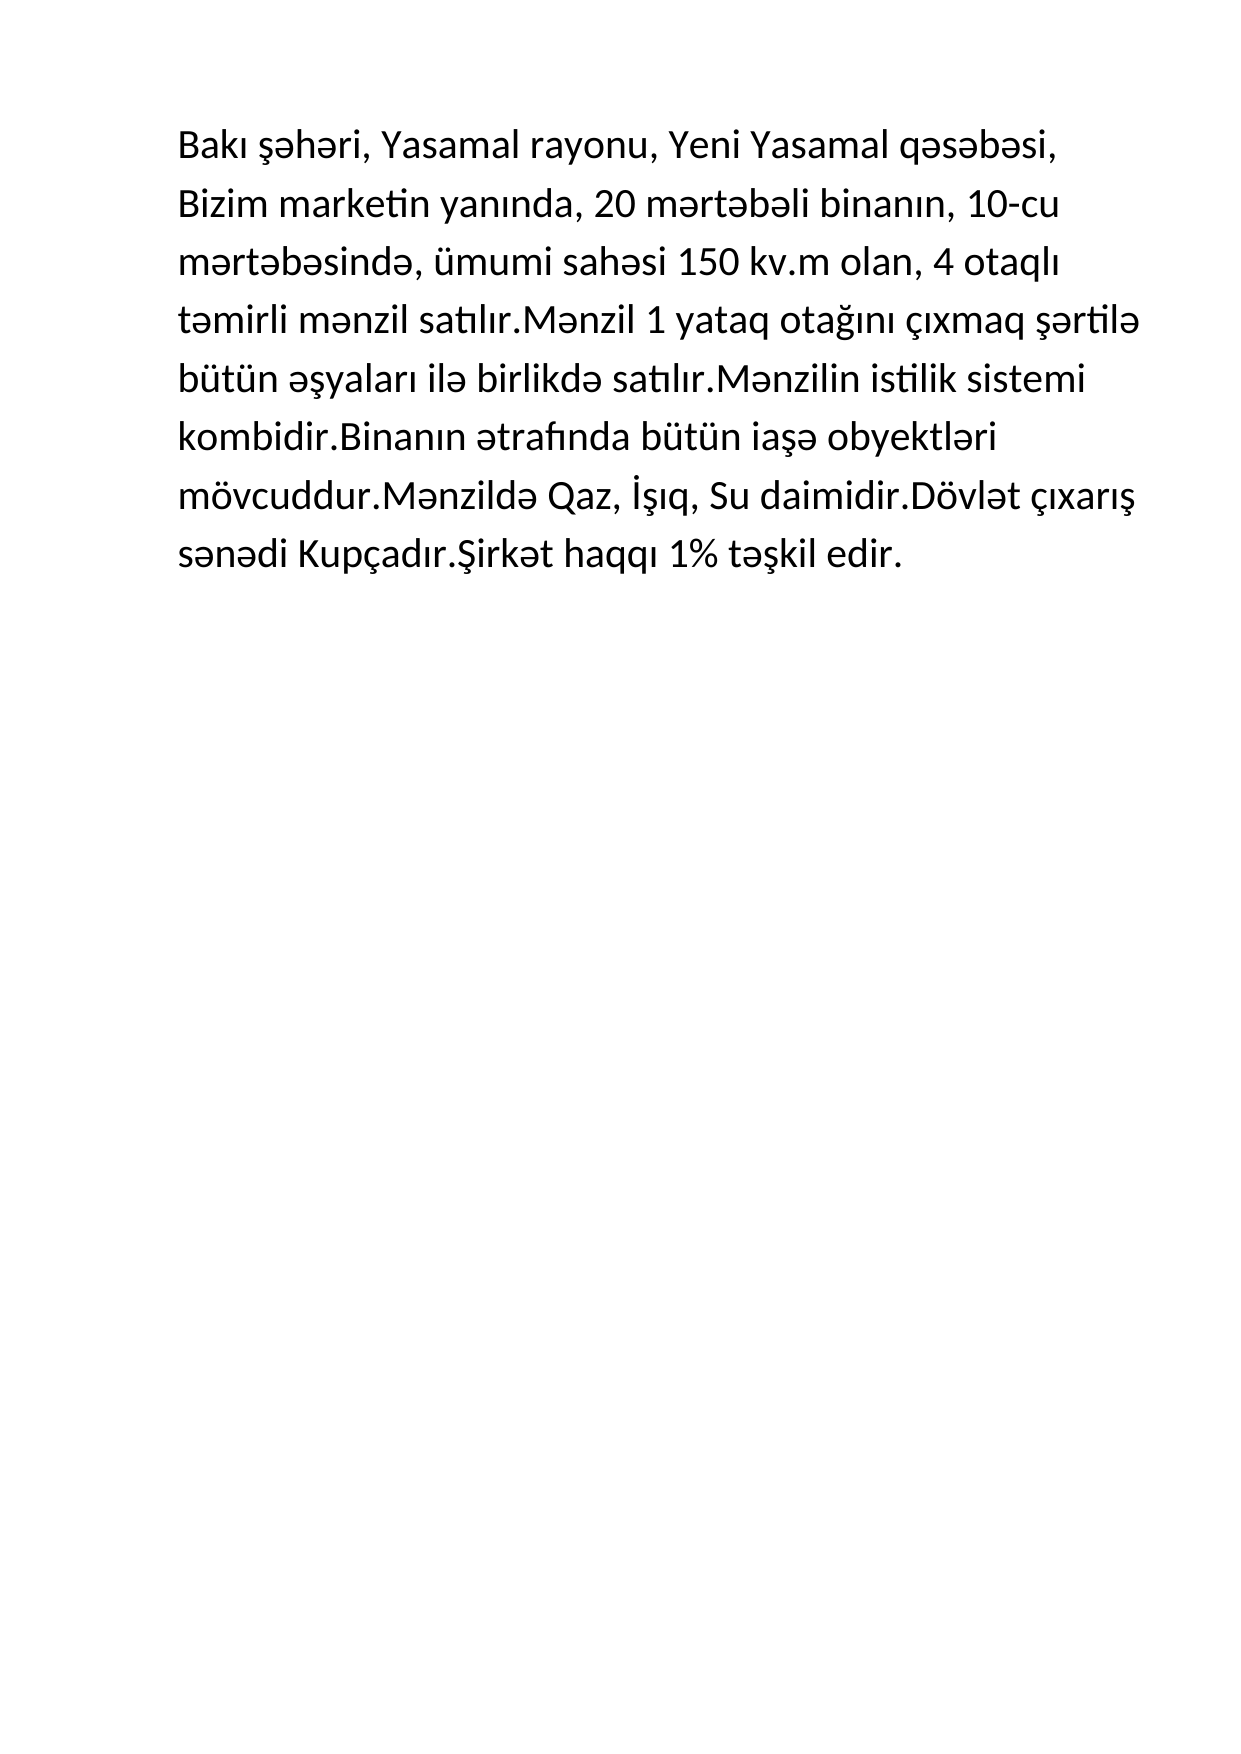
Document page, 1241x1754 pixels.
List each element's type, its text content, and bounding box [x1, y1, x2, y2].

text Bakı şəhəri, Yasamal rayonu, Yeni Yasamal qəsəbəsi, Bizim marketin yanında, 20 mərtəbəli binanın, 10-cu mərtəbəsində, ümumi sahəsi 150 kv.m olan, 4 otaqlı təmirli mənzil satılır.Mənzil 1 yataq otağını çıxmaq şərtilə bütün əşyaları ilə birlikdə satılır.Mənzilin istilik sistemi kombidir.Binanın ətrafında bütün iaşə obyektləri mövcuddur.Mənzildə Qaz, İşıq, Su daimidir.Dövlət çıxarış sənədi Kupçadır.Şirkət haqqı 1% təşkil edir. [177, 118, 1152, 578]
